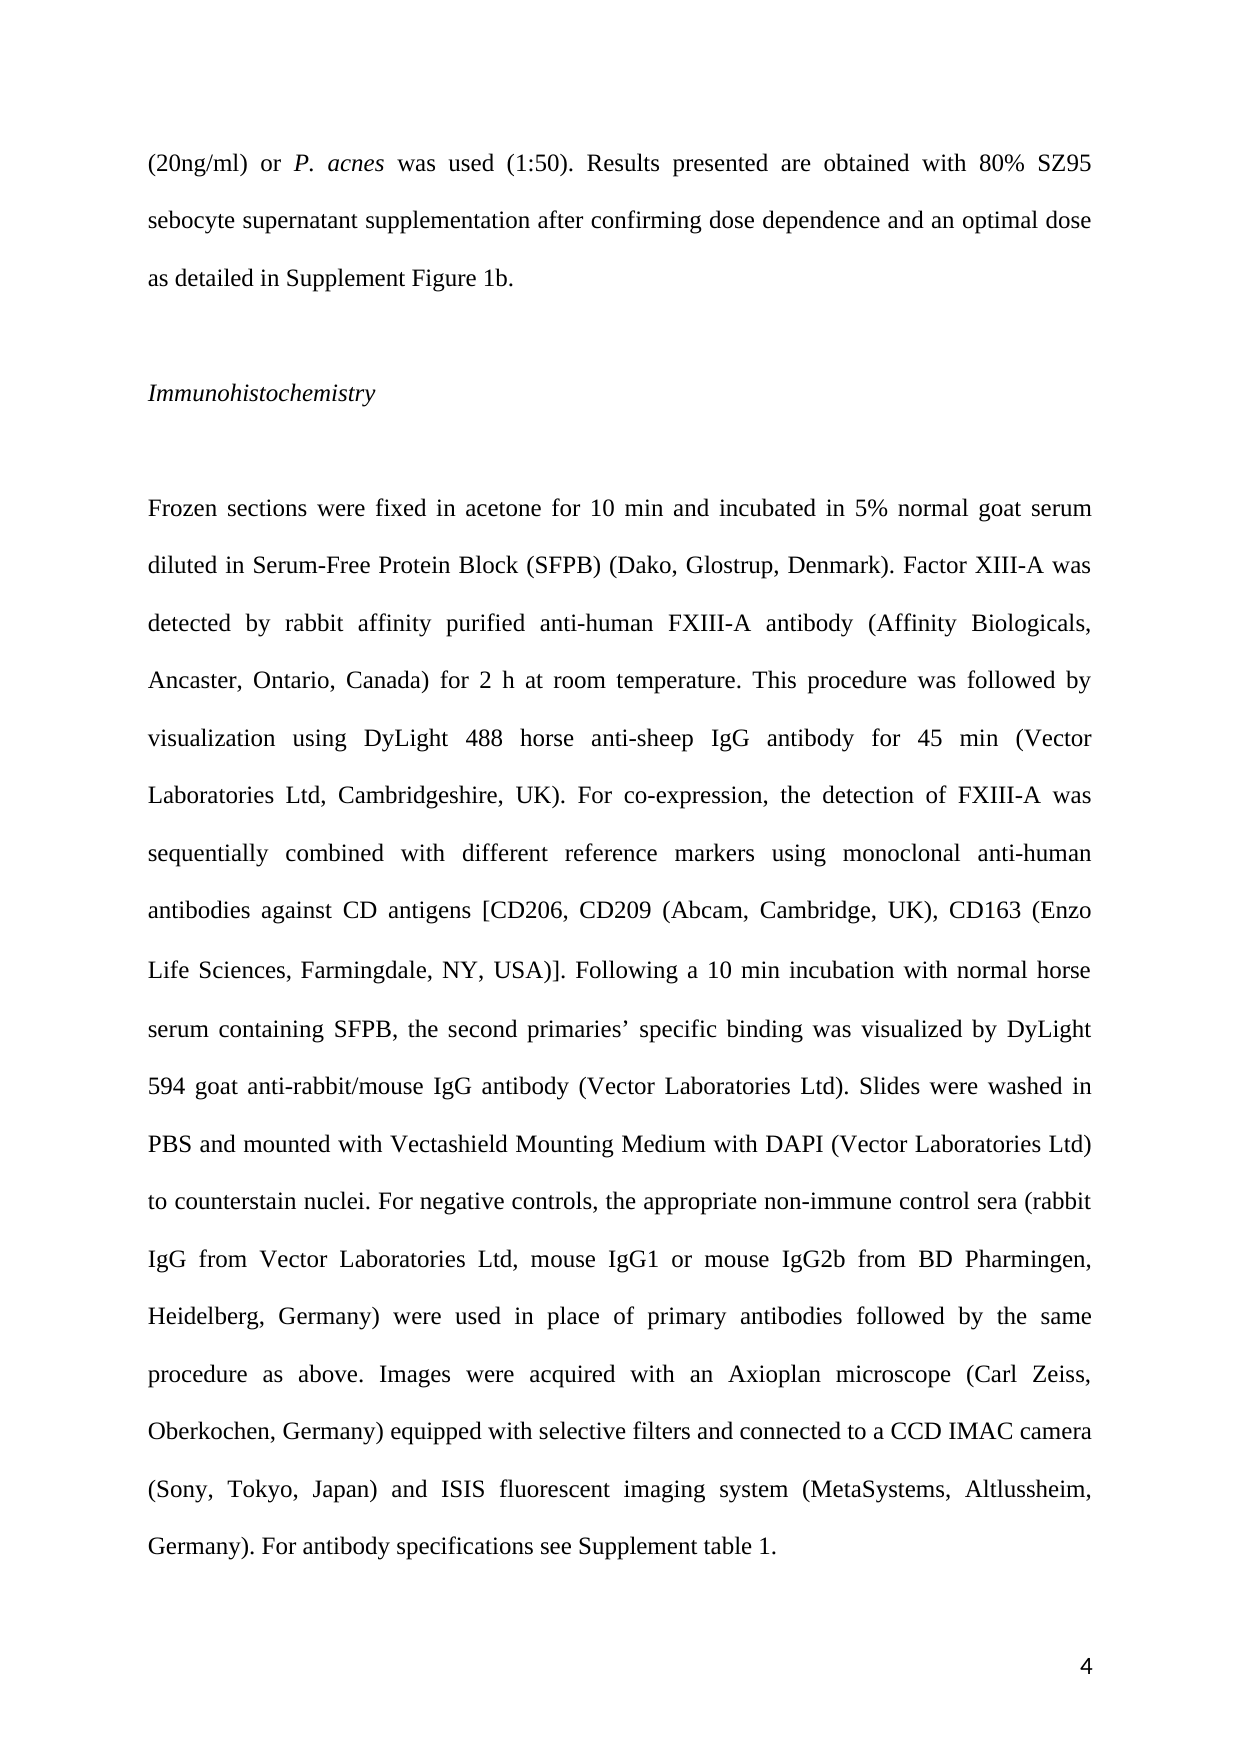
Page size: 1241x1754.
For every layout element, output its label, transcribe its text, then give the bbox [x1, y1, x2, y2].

text Frozen sections were fixed in acetone for 10 min and incubated in 5% normal goat serum diluted in Serum-Free Protein Block (SFPB) (Dako, Glostrup, Denmark). Factor XIII-A was detected by rabbit affinity purified anti-human FXIII-A antibody (Affinity Biologicals, Ancaster, Ontario, Canada) for 2 h at room temperature. This procedure was followed by visualization using DyLight 488 horse anti-sheep IgG antibody for 45 min (Vector Laboratories Ltd, Cambridgeshire, UK). For co-expression, the detection of FXIII-A was sequentially combined with different reference markers using monoclonal anti-human antibodies against CD antigens [CD206, CD209 (Abcam, Cambridge, UK), CD163 (Enzo Life Sciences, Farmingdale, NY, USA)]. Following a 10 min incubation with normal horse serum containing SFPB, the second primaries’ specific binding was visualized by DyLight 594 goat anti-rabbit/mouse IgG antibody (Vector Laboratories Ltd). Slides were washed in PBS and mounted with Vectashield Mounting Medium with DAPI (Vector Laboratories Ltd) to counterstain nuclei. For negative controls, the appropriate non-immune control sera (rabbit IgG from Vector Laboratories Ltd, mouse IgG1 or mouse IgG2b from BD Pharmingen, Heidelberg, Germany) were used in place of primary antibodies followed by the same procedure as above. Images were acquired with an Axioplan microscope (Carl Zeiss, Oberkochen, Germany) equipped with selective filters and connected to a CCD IMAC camera (Sony, Tokyo, Japan) and ISIS fluorescent imaging system (MetaSystems, Altlussheim, Germany). For antibody specifications see Supplement table 1. [148, 493, 1093, 1560]
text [148, 148, 1093, 291]
text Immunohistochemistry [148, 378, 1093, 406]
